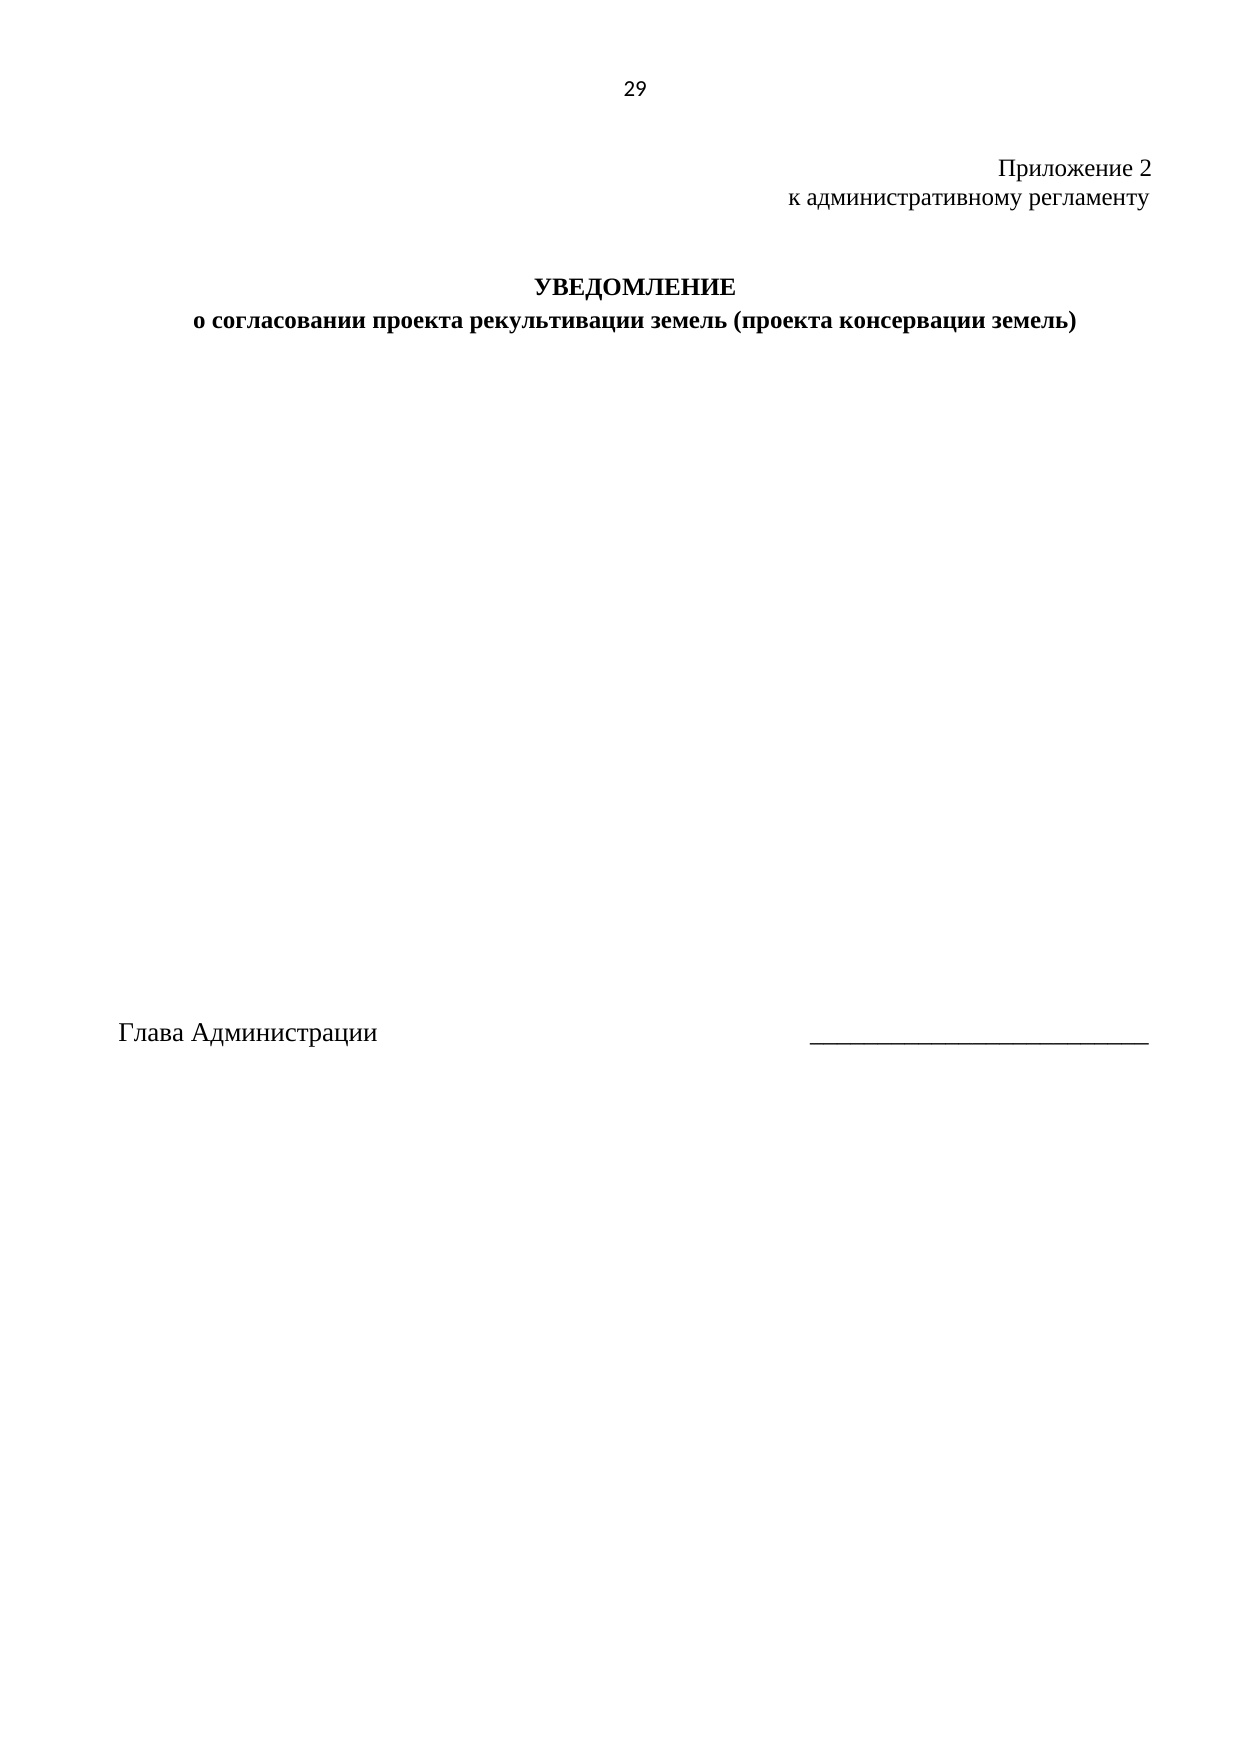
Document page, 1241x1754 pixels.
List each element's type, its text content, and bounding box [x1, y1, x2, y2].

text Глава Администрации _________________________ [118, 1016, 1152, 1047]
text УВЕДОМЛЕНИЕ [118, 272, 1152, 301]
text Приложение 2 [118, 153, 1152, 182]
text о согласовании проекта рекультивации земель (проекта консервации земель) [118, 305, 1152, 333]
text к административному регламенту [782, 182, 1152, 211]
